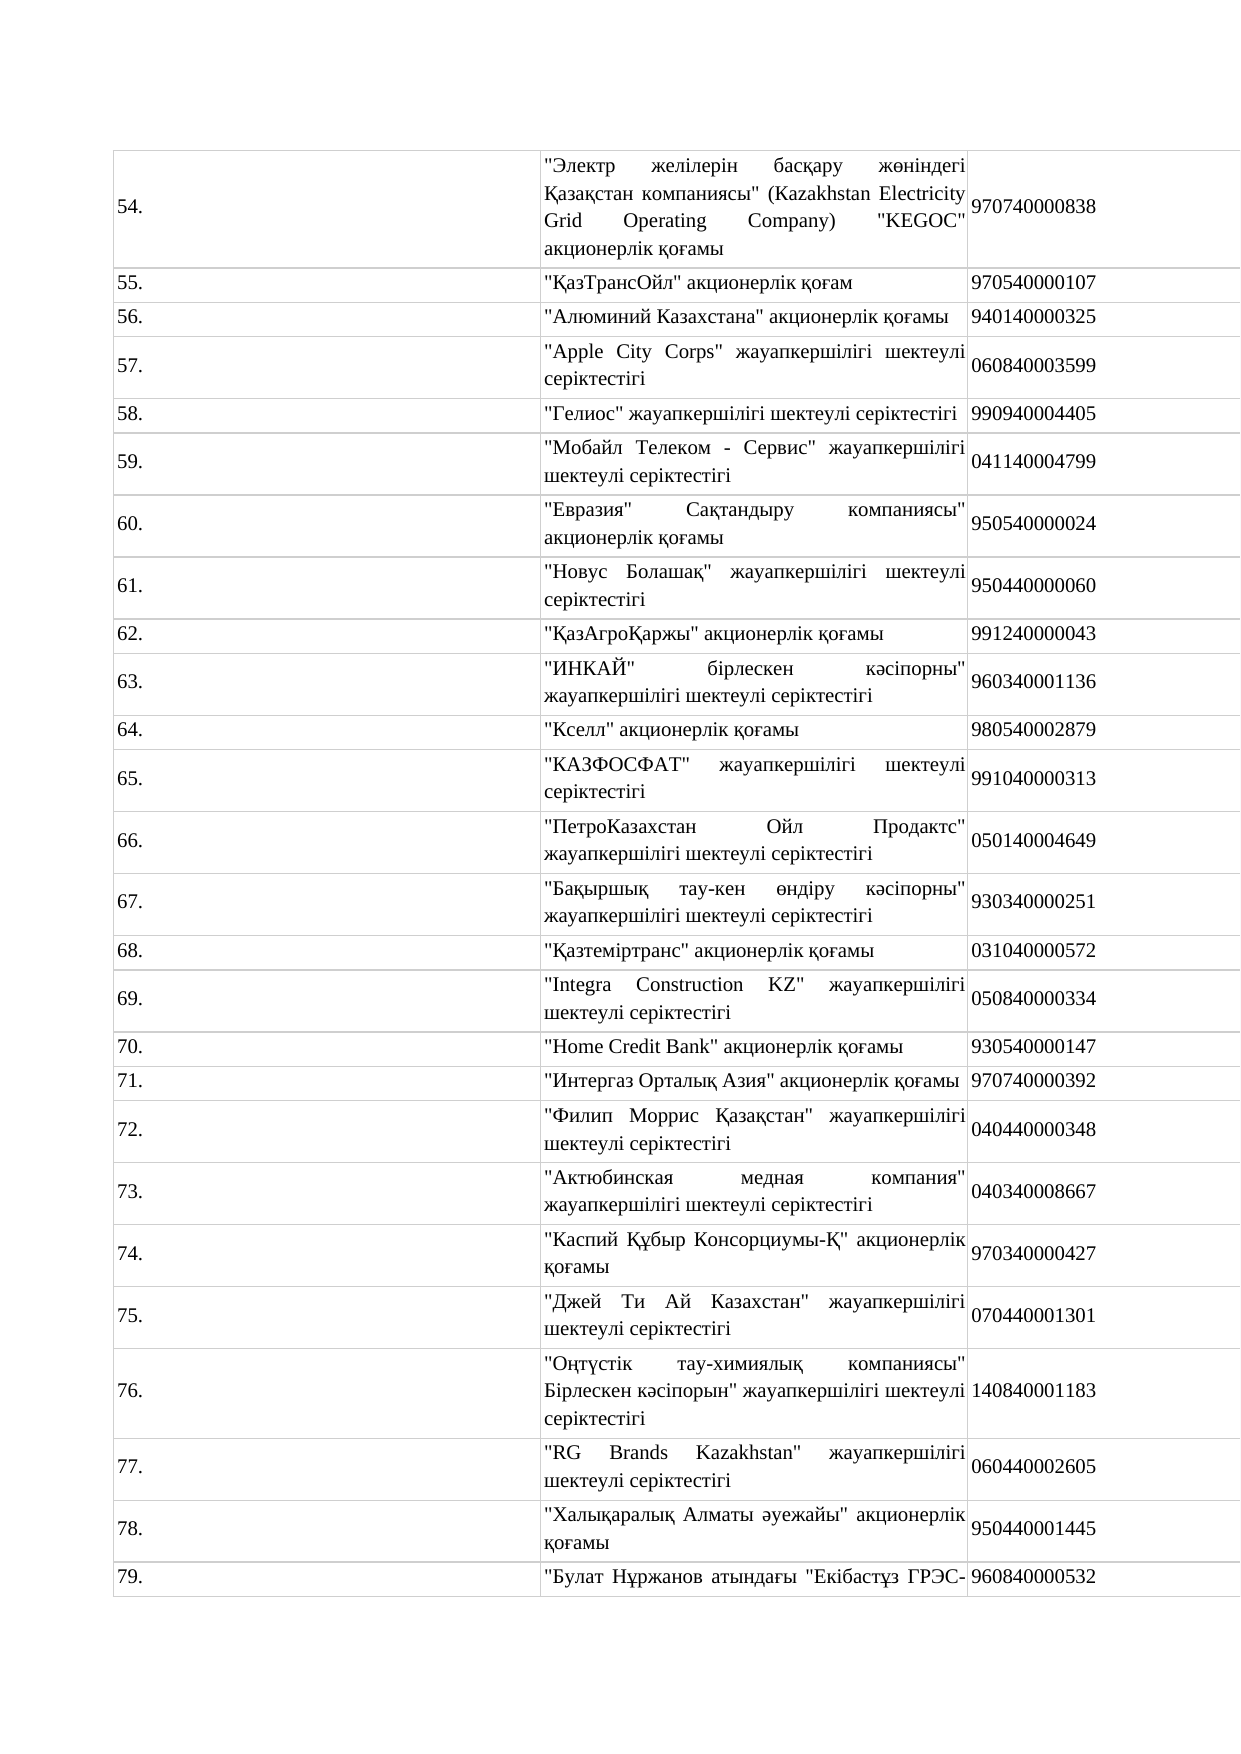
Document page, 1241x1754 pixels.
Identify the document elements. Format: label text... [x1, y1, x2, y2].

table_cell 980540002879 [968, 716, 1240, 749]
table_cell 960840000532 [968, 1563, 1240, 1596]
table_cell "Қазтеміртранс" акционерлік қоғамы [541, 936, 967, 969]
table_cell 041140004799 [968, 434, 1240, 494]
table_cell 72. [114, 1101, 540, 1162]
table_cell 070440001301 [968, 1287, 1240, 1348]
table_cell "Гелиос" жауапкершілігі шектеулі серіктестігі [541, 399, 967, 432]
table_cell 060840003599 [968, 337, 1240, 398]
table_cell "Евразия" Сақтандыру компаниясы" акционерлік қоғамы [541, 496, 967, 556]
table_cell 991040000313 [968, 750, 1240, 811]
table_cell "Интергаз Орталық Азия" акционерлік қоғамы [541, 1067, 967, 1100]
table_cell "Integra Construction KZ" жауапкершілігі шектеулі серіктестігі [541, 971, 967, 1031]
table_cell 040440000348 [968, 1101, 1240, 1162]
table_cell 930540000147 [968, 1033, 1240, 1066]
table_cell 63. [114, 654, 540, 714]
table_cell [541, 1563, 967, 1596]
table_cell 930340000251 [968, 874, 1240, 935]
table_cell 79. [114, 1563, 540, 1596]
table_cell 57. [114, 337, 540, 398]
table_cell 991240000043 [968, 620, 1240, 653]
table_cell 66. [114, 812, 540, 873]
table_cell "Актюбинская медная компания" жауапкершілігі шектеулі серіктестігі [541, 1163, 967, 1224]
table_cell 950440000060 [968, 558, 1240, 618]
table_cell 73. [114, 1163, 540, 1224]
table_cell "Мобайл Телеком - Сервис" жауапкершілігі шектеулі серіктестігі [541, 434, 967, 494]
table_cell 031040000572 [968, 936, 1240, 969]
table_cell 77. [114, 1439, 540, 1499]
table_cell "Кселл" акционерлік қоғамы [541, 716, 967, 749]
table_cell "Home Credit Bank" акционерлік қоғамы [541, 1033, 967, 1066]
table_cell 61. [114, 558, 540, 618]
table_cell "Оңтүстік тау-химиялық компаниясы" Бірлескен кәсіпорын" жауапкершілігі шектеулі серіктестігі [541, 1349, 967, 1437]
table_cell 950540000024 [968, 496, 1240, 556]
table_cell "ҚазАгроҚаржы" акционерлік қоғамы [541, 620, 967, 653]
table_cell 65. [114, 750, 540, 811]
table_cell 70. [114, 1033, 540, 1066]
table_cell "Бақыршық тау-кен өндіру кәсіпорны" жауапкершілігі шектеулі серіктестігі [541, 874, 967, 935]
table_cell 970740000838 [968, 151, 1240, 267]
table_cell "RG Brands Kazakhstan" жауапкершілігі шектеулі серіктестігі [541, 1439, 967, 1499]
table_cell "ҚазТрансОйл" акционерлік қоғам [541, 269, 967, 302]
table_cell "Электр желілерін басқару жөніндегі Қазақстан компаниясы" (Кazakhstan Electricity Grid Operating Company) "KEGOC" акционерлік қоғамы [541, 151, 967, 267]
table_cell 140840001183 [968, 1349, 1240, 1437]
table_cell "Джей Ти Ай Казахстан" жауапкершілігі шектеулі серіктестігі [541, 1287, 967, 1348]
table_cell "Филип Моррис Қазақстан" жауапкершілігі шектеулі серіктестігі [541, 1101, 967, 1162]
table_cell 040340008667 [968, 1163, 1240, 1224]
table_cell 67. [114, 874, 540, 935]
table_cell 960340001136 [968, 654, 1240, 714]
table_cell "КАЗФОСФАТ" жауапкершілігі шектеулі серіктестігі [541, 750, 967, 811]
table_cell 950440001445 [968, 1501, 1240, 1561]
table_cell "Алюминий Казахстана" акционерлік қоғамы [541, 303, 967, 336]
table_cell 76. [114, 1349, 540, 1437]
table_cell 54. [114, 151, 540, 267]
table_cell "Apple City Corps" жауапкершілігі шектеулі серіктестігі [541, 337, 967, 398]
table_cell 970540000107 [968, 269, 1240, 302]
table_cell 74. [114, 1225, 540, 1286]
table_cell "Халықаралық Алматы әуежайы" акционерлік қоғамы [541, 1501, 967, 1561]
table_cell 71. [114, 1067, 540, 1100]
table_cell 970340000427 [968, 1225, 1240, 1286]
table_cell 68. [114, 936, 540, 969]
table_cell 060440002605 [968, 1439, 1240, 1499]
table_cell 970740000392 [968, 1067, 1240, 1100]
table_cell 58. [114, 399, 540, 432]
table_cell 75. [114, 1287, 540, 1348]
table_cell "ПетроКазахстан Ойл Продактс" жауапкершілігі шектеулі серіктестігі [541, 812, 967, 873]
table_cell 55. [114, 269, 540, 302]
table_cell 60. [114, 496, 540, 556]
table_cell "ИНКАЙ" бiрлескен кәсiпорны" жауапкершiлiгi шектеулi серiктестiгi [541, 654, 967, 714]
table_cell "Новус Болашақ" жауапкершілігі шектеулі серіктестігi [541, 558, 967, 618]
table_cell 69. [114, 971, 540, 1031]
table_cell 56. [114, 303, 540, 336]
table_cell 64. [114, 716, 540, 749]
table_cell 050140004649 [968, 812, 1240, 873]
table_cell 990940004405 [968, 399, 1240, 432]
table_cell 78. [114, 1501, 540, 1561]
table_cell "Каспий Құбыр Консорциумы-Қ" акционерлік қоғамы [541, 1225, 967, 1286]
table_cell 050840000334 [968, 971, 1240, 1031]
table_cell 940140000325 [968, 303, 1240, 336]
table_cell 59. [114, 434, 540, 494]
table_cell 62. [114, 620, 540, 653]
